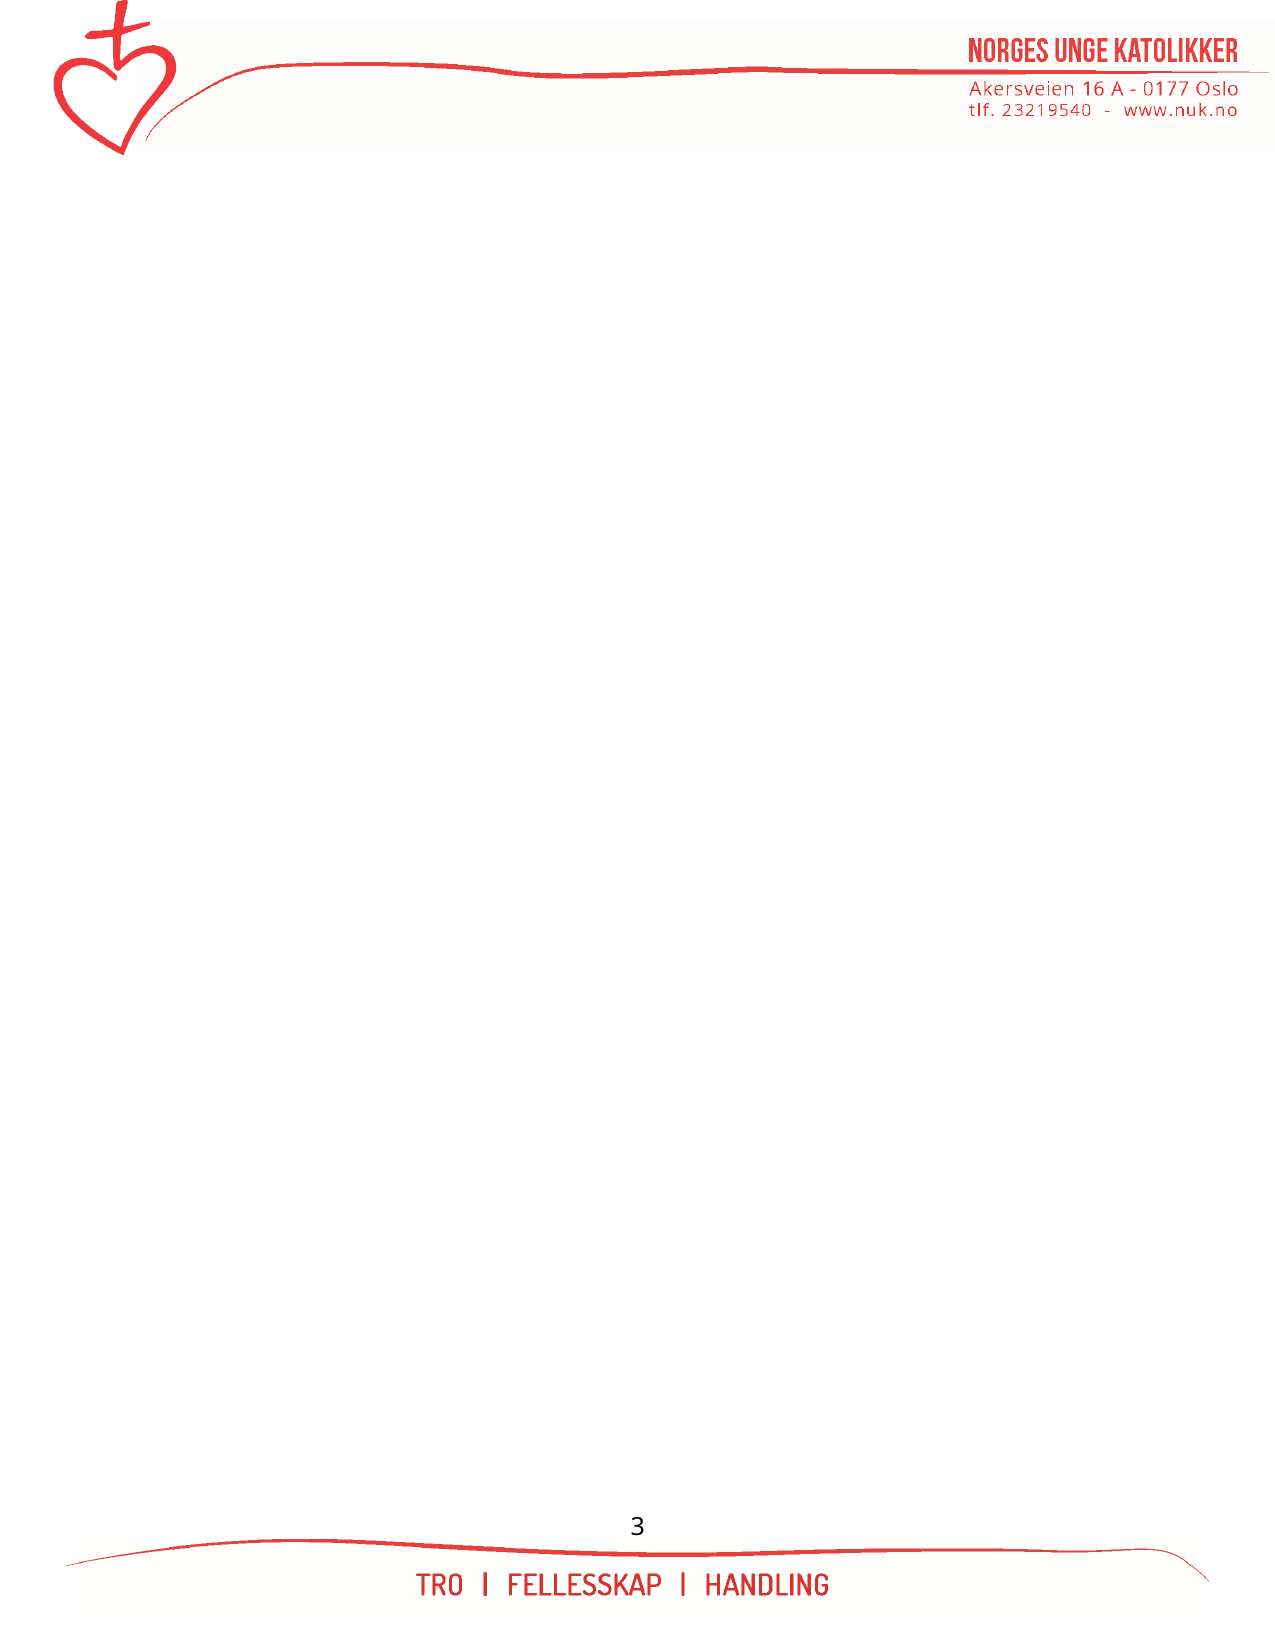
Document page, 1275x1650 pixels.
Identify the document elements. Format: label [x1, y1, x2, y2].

picture [65, 1533, 1210, 1622]
picture [39, 0, 1275, 163]
